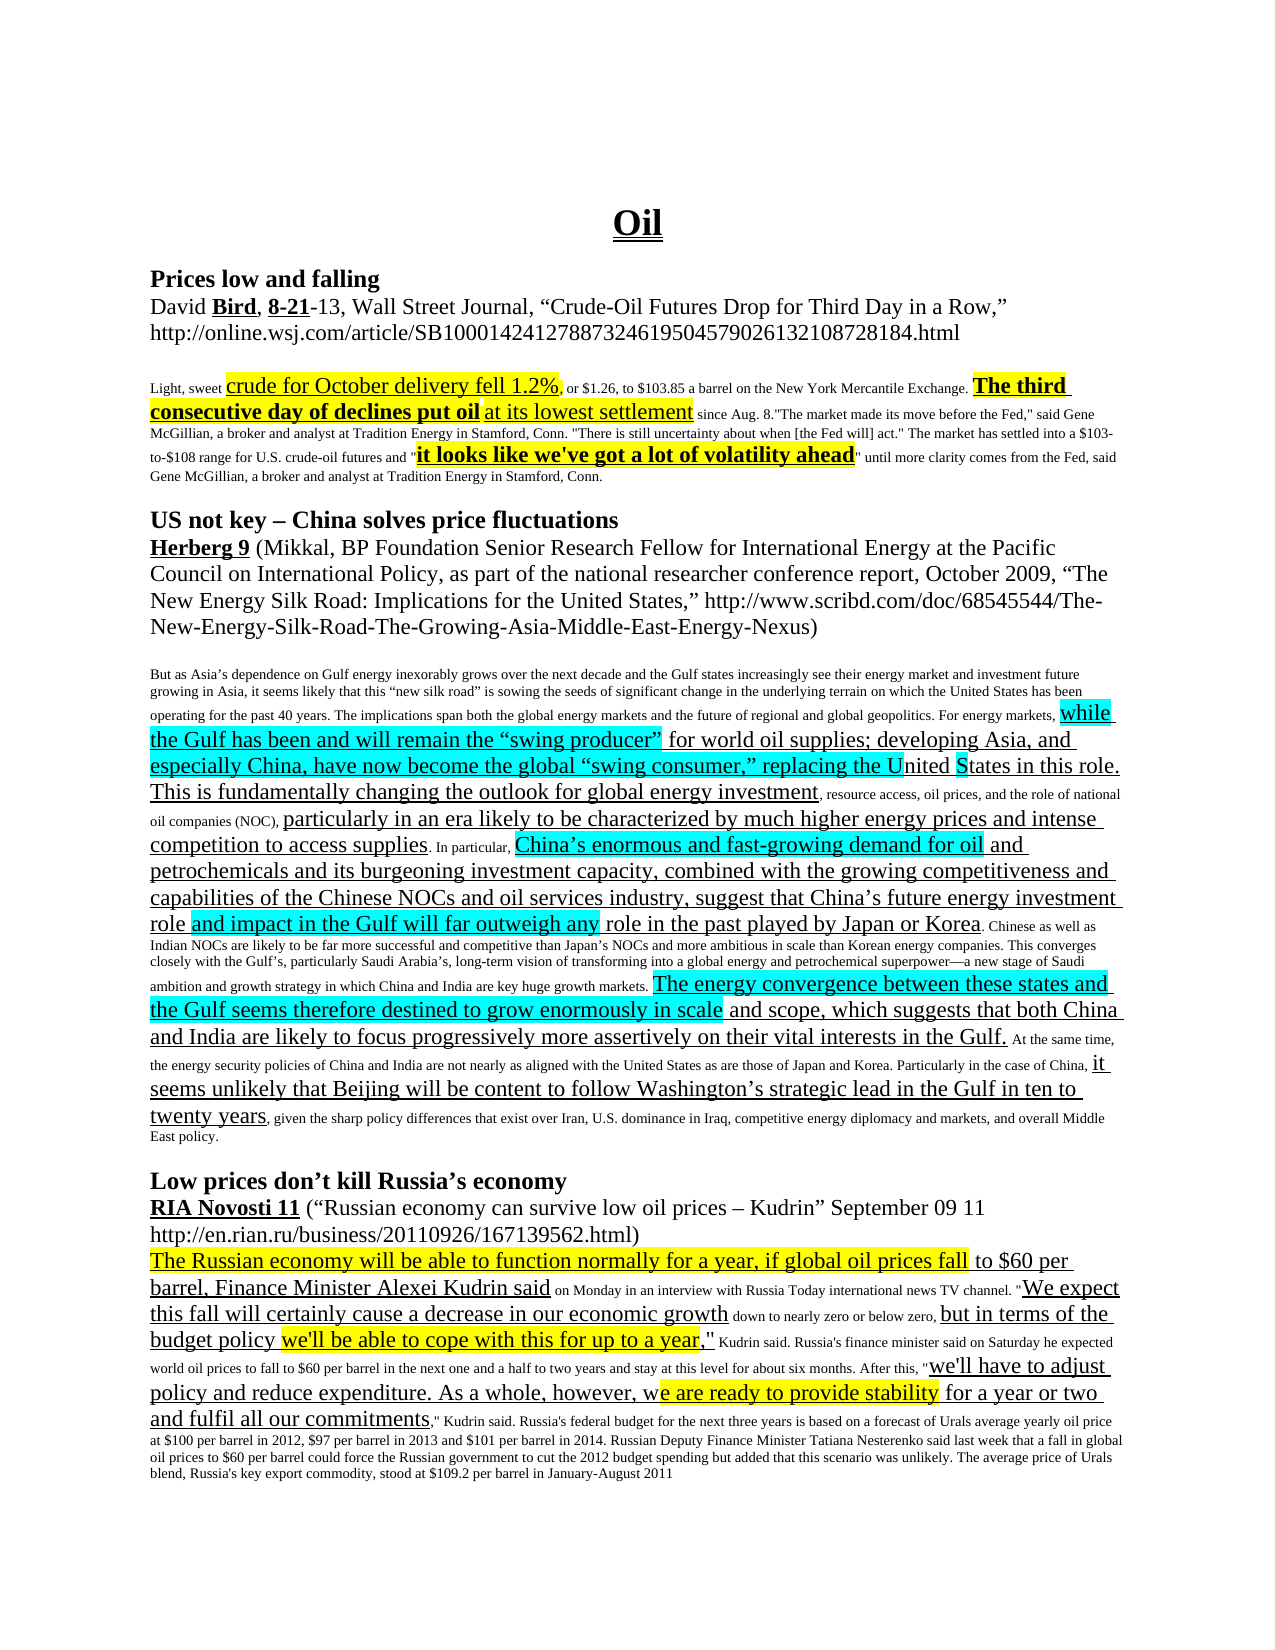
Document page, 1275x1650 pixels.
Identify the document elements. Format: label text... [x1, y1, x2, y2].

text Herberg 9 (Mikkal, BP Foundation Senior Research Fellow for International Energy at the Pacific Council on International Policy, as part of the national researcher conference report, October 2009, “The New Energy Silk Road: Implications for the United States,” http://www.scribd.com/doc/68545544/The-New-Energy-Silk-Road-The-Growing-Asia-Middle-East-Energy-Nexus) [150, 534, 1125, 639]
text David Bird, 8-21-13, Wall Street Journal, “Crude-Oil Futures Drop for Third Day in a Row,” http://online.wsj.com/article/SB10001424127887324619504579026132108728184.html [150, 293, 1125, 345]
text Light, sweet crude for October delivery fell 1.2%, or $1.26, to $103.85 a barrel on the New York Mercantile Exchange. The third consecutive day of declines put oil at its lowest settlement since Aug. 8."The market made its move before the Fed," said Gene McGillian, a broker and analyst at Tradition Energy in Stamford, Conn. "There is still uncertainty about when [the Fed will] act." The market has settled into a $103-to-$108 range for U.S. crude-oil futures and "it looks like we've got a lot of volatility ahead" until more clarity comes from the Fed, said Gene McGillian, a broker and analyst at Tradition Energy in Stamford, Conn. [150, 372, 1125, 484]
subtitle Oil [150, 200, 1125, 243]
text But as Asia’s dependence on Gulf energy inexorably grows over the next decade and the Gulf states increasingly see their energy market and investment future growing in Asia, it seems likely that this “new silk road” is sowing the seeds of significant change in the underlying terrain on which the United States has been operating for the past 40 years. The implications span both the global energy markets and the future of regional and global geopolitics. For energy markets, while the Gulf has been and will remain the “swing producer” for world oil supplies; developing Asia, and especially China, have now become the global “swing consumer,” replacing the United States in this role. This is fundamentally changing the outlook for global energy investment, resource access, oil prices, and the role of national oil companies (NOC), particularly in an era likely to be characterized by much higher energy prices and intense competition to access supplies. In particular, China’s enormous and fast-growing demand for oil and petrochemicals and its burgeoning investment capacity, combined with the growing competitiveness and capabilities of the Chinese NOCs and oil services industry, suggest that China’s future energy investment role and impact in the Gulf will far outweigh any role in the past played by Japan or Korea. Chinese as well as Indian NOCs are likely to be far more successful and competitive than Japan’s NOCs and more ambitious in scale than Korean energy companies. This converges closely with the Gulf’s, particularly Saudi Arabia’s, long-term vision of transforming into a global energy and petrochemical superpower—a new stage of Saudi ambition and growth strategy in which China and India are key huge growth markets. The energy convergence between these states and the Gulf seems therefore destined to grow enormously in scale and scope, which suggests that both China and India are likely to focus progressively more assertively on their vital interests in the Gulf. At the same time, the energy security policies of China and India are not nearly as aligned with the United States as are those of Japan and Korea. Particularly in the case of China, it seems unlikely that Beijing will be content to follow Washington’s strategic lead in the Gulf in ten to twenty years, given the sharp policy differences that exist over Iran, U.S. dominance in Iraq, competitive energy diplomacy and markets, and overall Middle East policy. [150, 666, 1125, 1145]
subtitle Prices low and falling [150, 264, 1125, 293]
subtitle US not key – China solves price fluctuations [150, 505, 1125, 534]
text The Russian economy will be able to function normally for a year, if global oil prices fall to $60 per barrel, Finance Minister Alexei Kudrin said on Monday in an interview with Russia Today international news TV channel. "We expect this fall will certainly cause a decrease in our economic growth down to nearly zero or below zero, but in terms of the budget policy we'll be able to cope with this for up to a year," Kudrin said. Russia's finance minister said on Saturday he expected world oil prices to fall to $60 per barrel in the next one and a half to two years and stay at this level for about six months. After this, "we'll have to adjust policy and reduce expenditure. As a whole, however, we are ready to provide stability for a year or two and fulfil all our commitments," Kudrin said. Russia's federal budget for the next three years is based on a forecast of Urals average yearly oil price at $100 per barrel in 2012, $97 per barrel in 2013 and $101 per barrel in 2014. Russian Deputy Finance Minister Tatiana Nesterenko said last week that a fall in global oil prices to $60 per barrel could force the Russian government to cut the 2012 budget spending but added that this scenario was unlikely. The average price of Urals blend, Russia's key export commodity, stood at $109.2 per barrel in January-August 2011 [150, 1247, 1125, 1482]
subtitle Low prices don’t kill Russia’s economy [150, 1166, 1125, 1194]
text RIA Novosti 11 (“Russian economy can survive low oil prices – Kudrin” September 09 11 http://en.rian.ru/business/20110926/167139562.html) [150, 1194, 1125, 1247]
